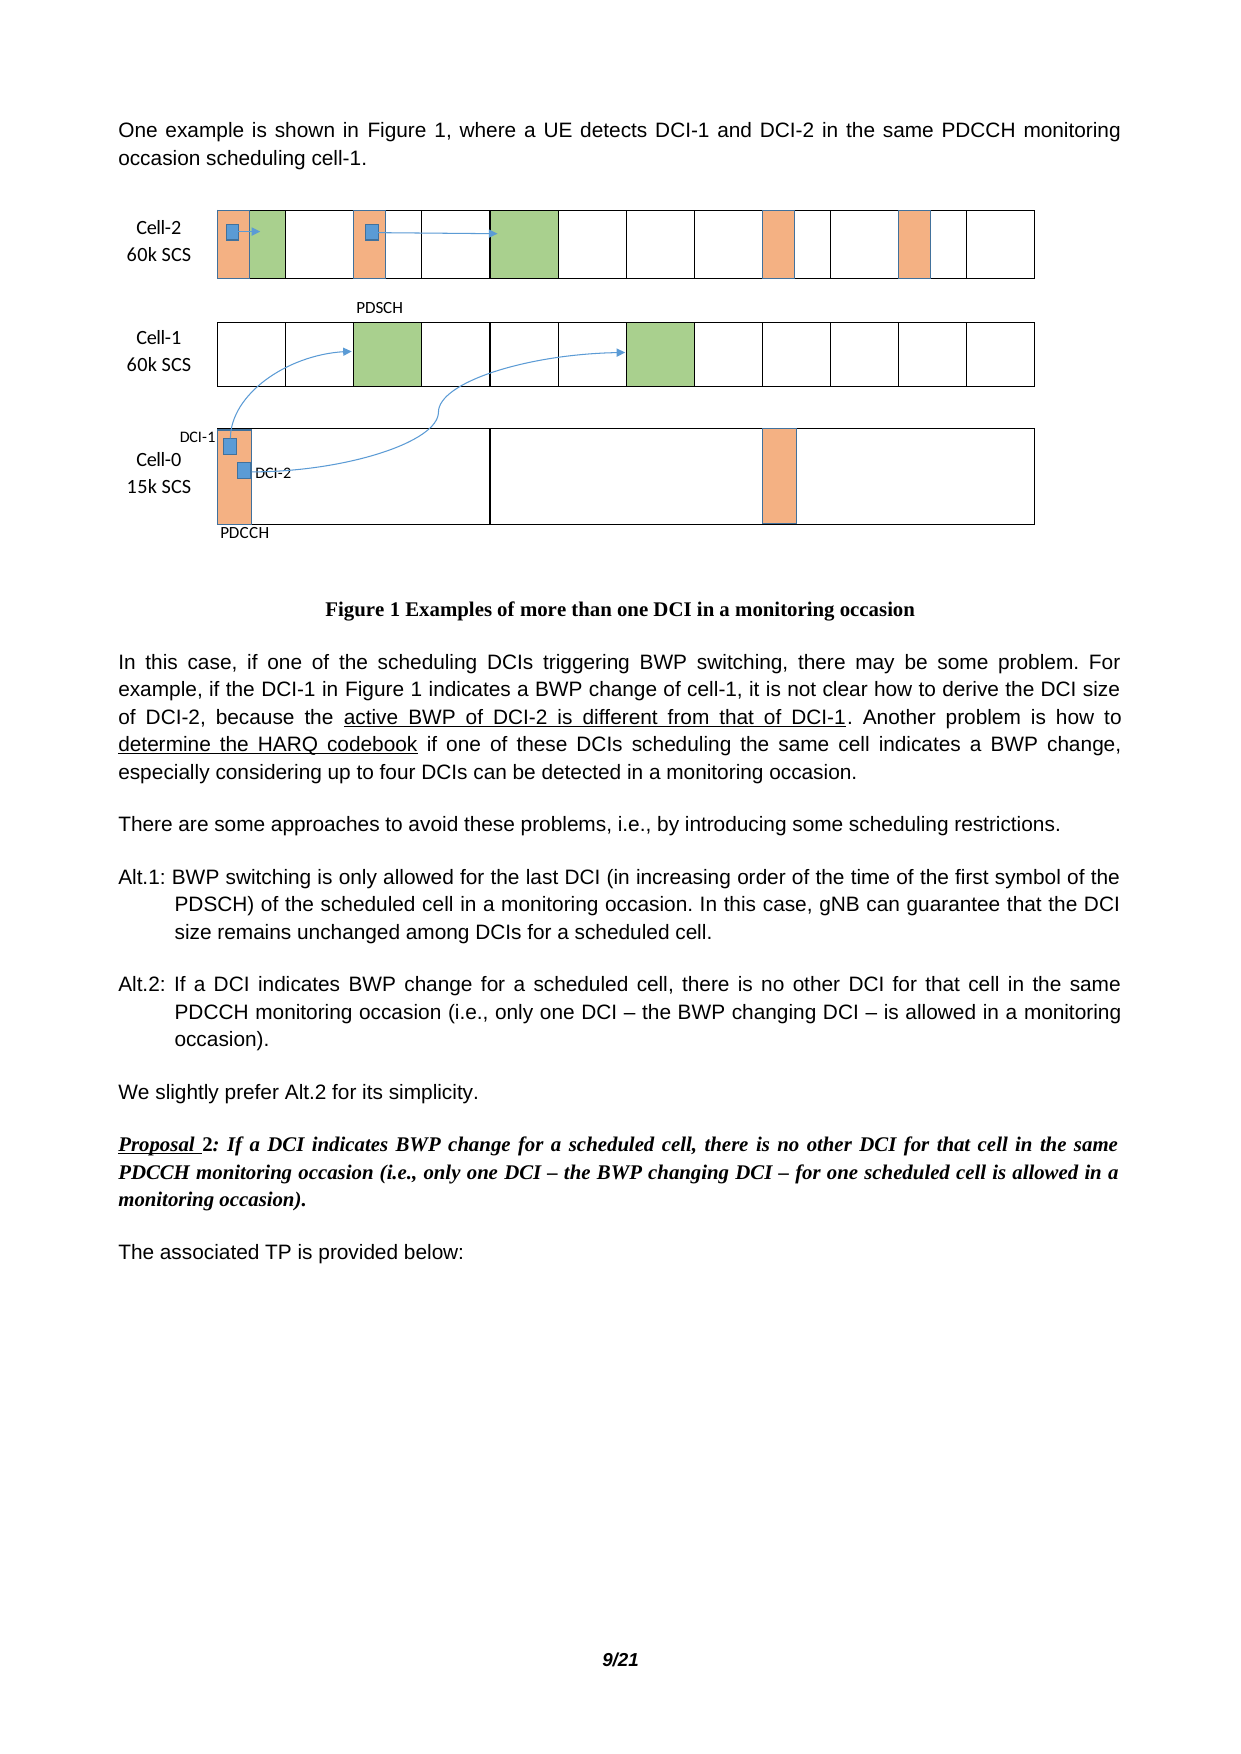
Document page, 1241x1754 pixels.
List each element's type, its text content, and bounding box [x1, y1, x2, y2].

text Alt.1: BWP switching is only allowed for the last DCI (in increasing order of the time of the first symbol of the PDSCH) of the scheduled cell in a monitoring occasion. In this case, gNB can guarantee that the DCI size remains unchanged among DCIs for a scheduled cell. [118, 864, 1122, 943]
text The associated TP is provided below: [118, 1240, 1122, 1264]
text Alt.2: If a DCI indicates BWP change for a scheduled cell, there is no other DCI for that cell in the same PDCCH monitoring occasion (i.e., only one DCI – the BWP changing DCI – is allowed in a monitoring occasion). [118, 972, 1122, 1051]
text We slightly prefer Alt.2 for its simplicity. [118, 1079, 1122, 1103]
text Figure 1 Examples of more than one DCI in a monitoring occasion [118, 597, 1122, 621]
text One example is shown in Figure 1, where a UE detects DCI-1 and DCI-2 in the same PDCCH monitoring occasion scheduling cell-1. [118, 118, 1122, 169]
text In this case, if one of the scheduling DCIs triggering BWP switching, there may be some problem. For example, if the DCI-1 in Figure 1 indicates a BWP change of cell-1, it is not clear how to derive the DCI size of DCI-2, because the active BWP of DCI-2 is different from that of DCI-1. Another problem is how to determine the HARQ codebook if one of these DCIs scheduling the same cell indicates a BWP change, especially considering up to four DCIs can be detected in a monitoring occasion. [118, 649, 1122, 783]
text There are some approaches to avoid these problems, i.e., by introducing some scheduling restrictions. [118, 812, 1122, 836]
